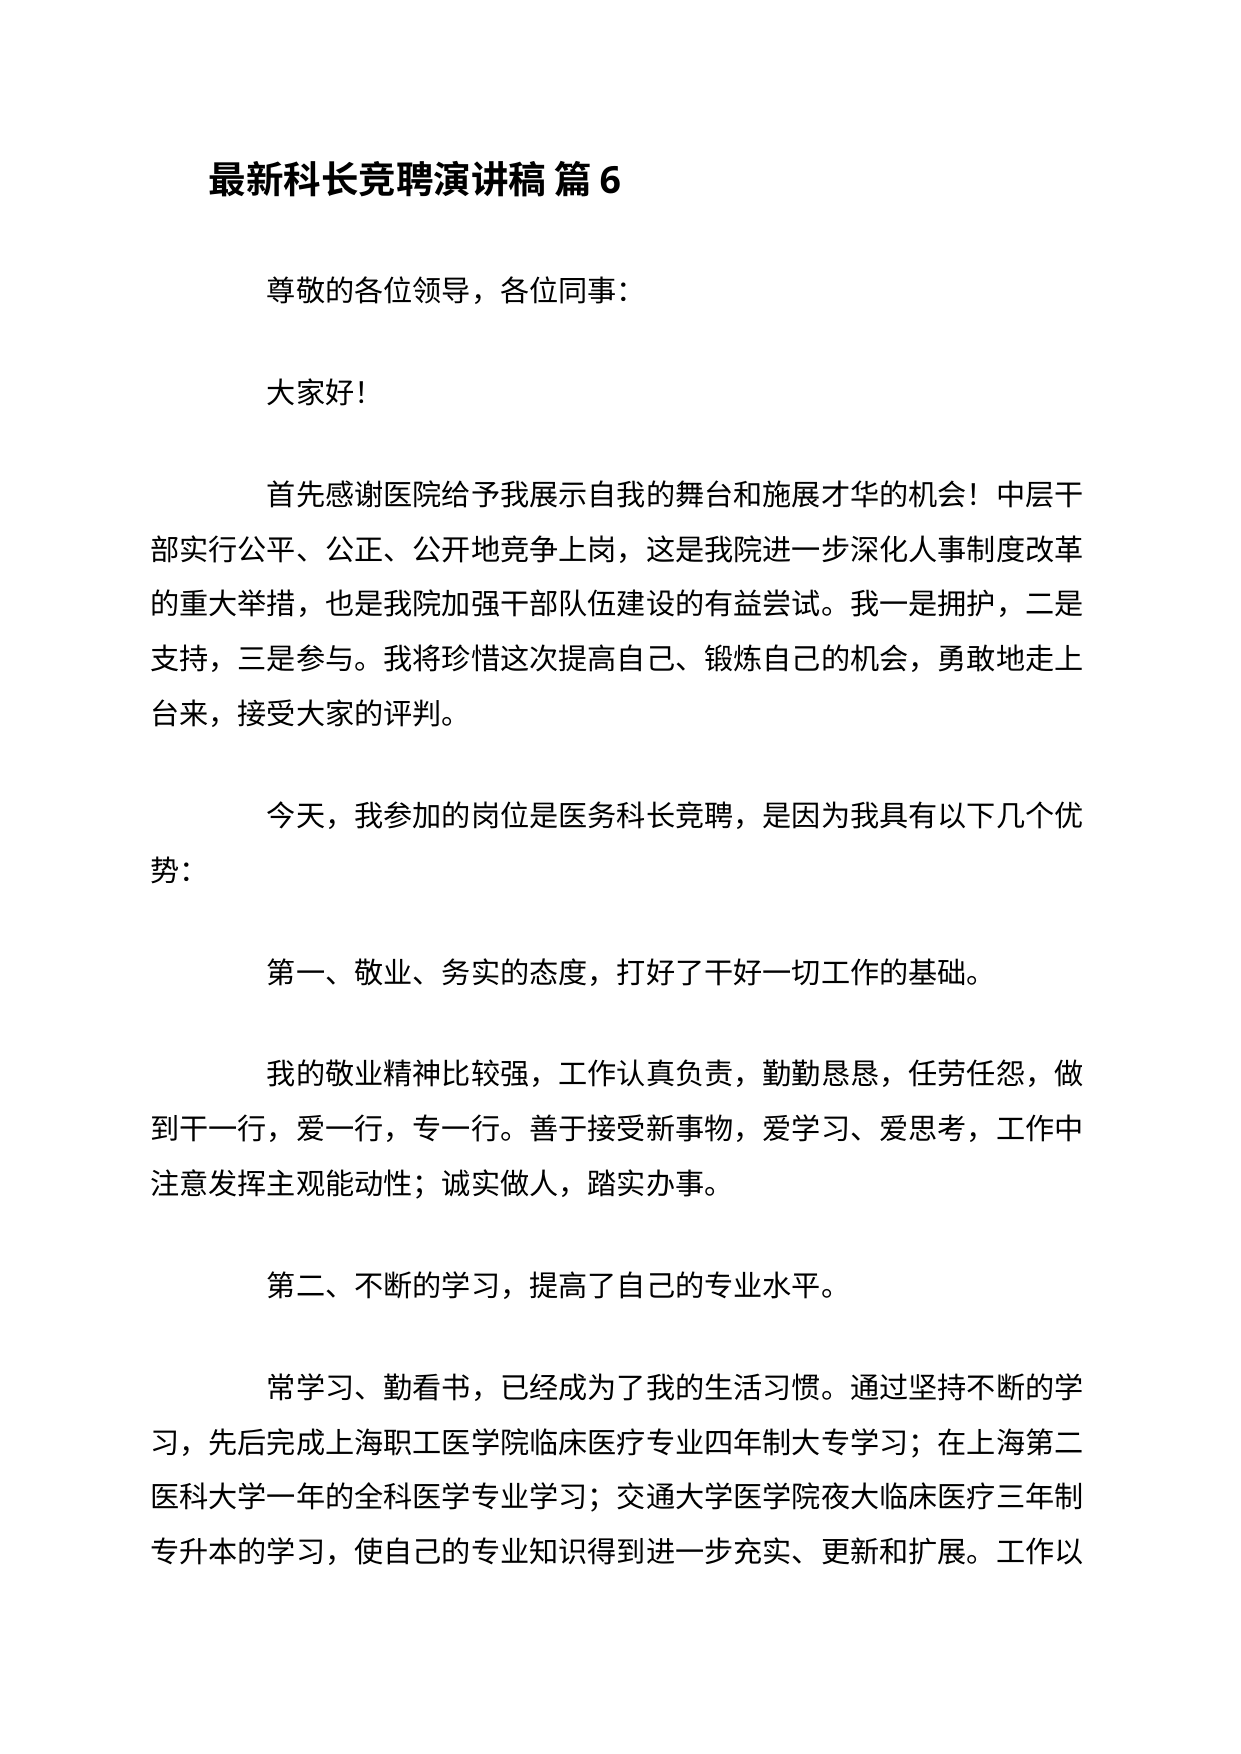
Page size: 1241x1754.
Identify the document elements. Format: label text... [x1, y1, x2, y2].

text 尊敬的各位领导，各位同事： [150, 268, 1090, 310]
text 我的敬业精神比较强，工作认真负责，勤勤恳恳，任劳任怨，做到干一行，爱一行，专一行。善于接受新事物，爱学习、爱思考，工作中注意发挥主观能动性；诚实做人，踏实办事。 [150, 1051, 1090, 1203]
text 首先感谢医院给予我展示自我的舞台和施展才华的机会！中层干部实行公平、公正、公开地竞争上岗，这是我院进一步深化人事制度改革的重大举措，也是我院加强干部队伍建设的有益尝试。我一是拥护，二是支持，三是参与。我将珍惜这次提高自己、锻炼自己的机会，勇敢地走上台来，接受大家的评判。 [150, 471, 1090, 733]
text 大家好！ [150, 369, 1090, 412]
text 第一、敬业、务实的态度，打好了干好一切工作的基础。 [150, 949, 1090, 991]
text 今天，我参加的岗位是医务科长竞聘，是因为我具有以下几个优势： [150, 792, 1090, 890]
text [150, 1364, 1090, 1571]
text 最新科长竞聘演讲稿 篇6 [150, 150, 1090, 204]
text 第二、不断的学习，提高了自己的专业水平。 [150, 1262, 1090, 1305]
